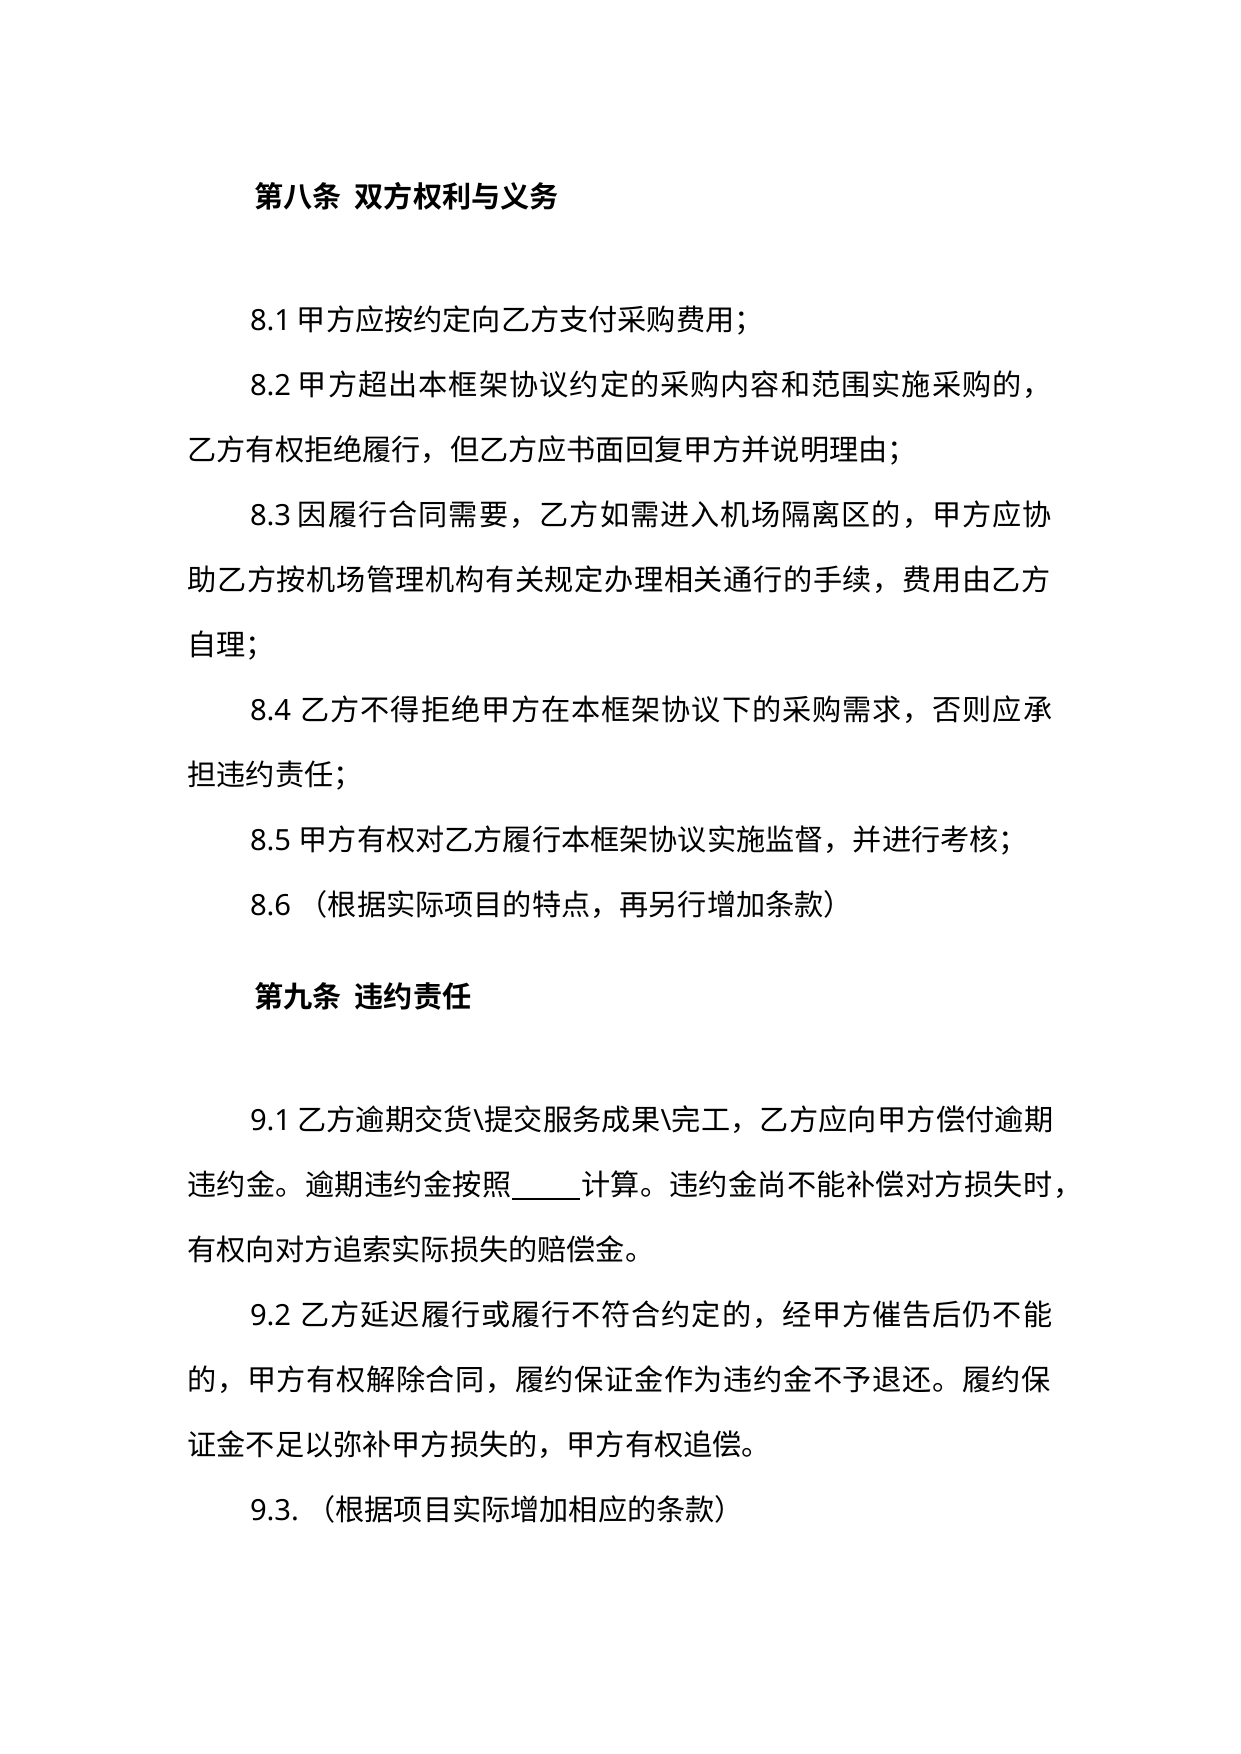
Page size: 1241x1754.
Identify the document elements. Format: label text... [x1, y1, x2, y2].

text 9.3. （根据项目实际增加相应的条款） [187, 1475, 1053, 1540]
text 9.1乙方逾期交货\提交服务成果\完工，乙方应向甲方偿付逾期违约金。逾期违约金按照 计算。违约金尚不能补偿对方损失时，有权向对方追索实际损失的赔偿金。 [187, 1085, 1053, 1280]
subtitle 第八条 双方权利与义务 [187, 162, 1053, 227]
text 8.6 （根据实际项目的特点，再另行增加条款） [187, 870, 1053, 935]
text 8.1甲方应按约定向乙方支付采购费用； [187, 285, 1053, 350]
text 8.5 甲方有权对乙方履行本框架协议实施监督，并进行考核； [187, 805, 1053, 870]
text 8.4 乙方不得拒绝甲方在本框架协议下的采购需求，否则应承担违约责任； [187, 675, 1053, 805]
text 8.2甲方超出本框架协议约定的采购内容和范围实施采购的，乙方有权拒绝履行，但乙方应书面回复甲方并说明理由； [187, 350, 1053, 480]
subtitle 第九条 违约责任 [187, 962, 1053, 1027]
text 9.2 乙方延迟履行或履行不符合约定的，经甲方催告后仍不能的，甲方有权解除合同，履约保证金作为违约金不予退还。履约保证金不足以弥补甲方损失的，甲方有权追偿。 [187, 1280, 1053, 1475]
text 8.3因履行合同需要，乙方如需进入机场隔离区的，甲方应协助乙方按机场管理机构有关规定办理相关通行的手续，费用由乙方自理； [187, 480, 1053, 675]
